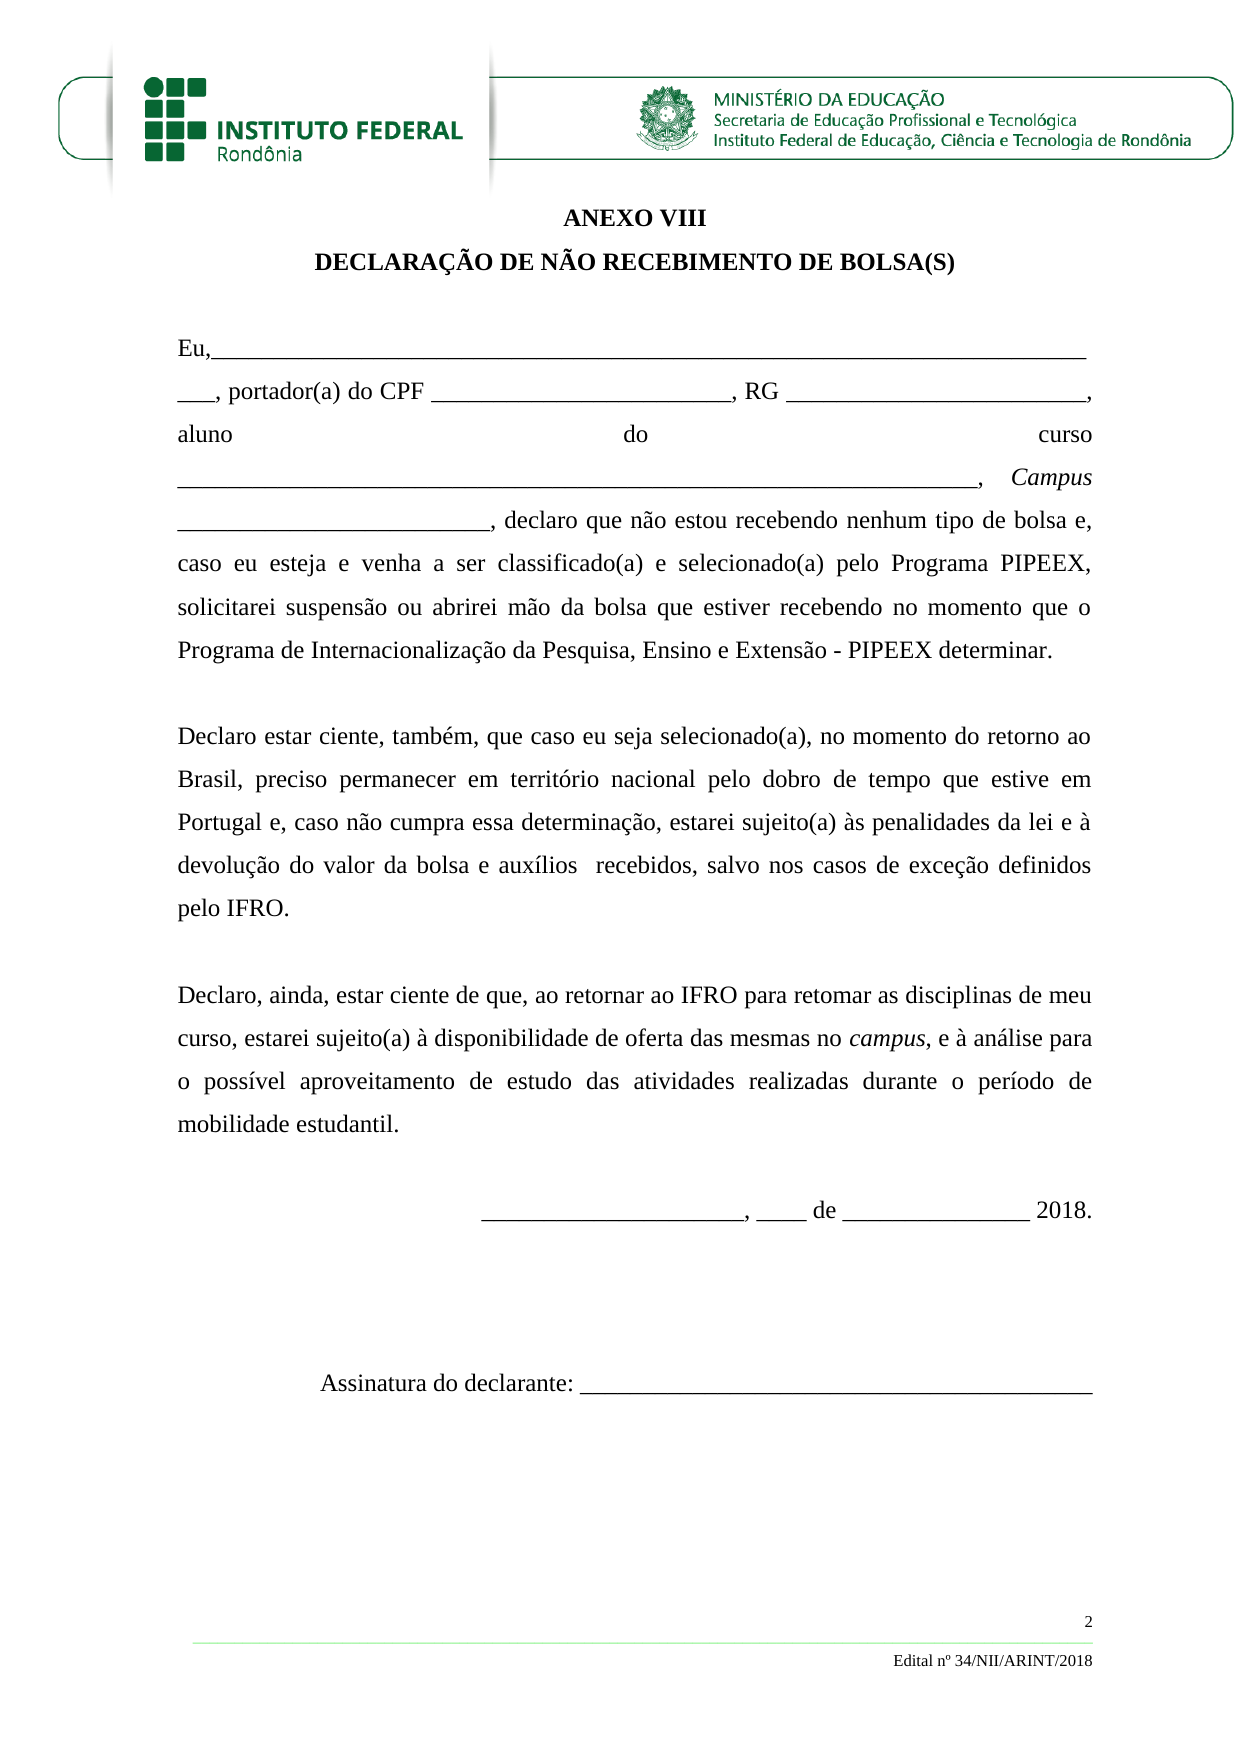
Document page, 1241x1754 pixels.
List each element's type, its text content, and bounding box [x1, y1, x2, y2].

text Declaro, ainda, estar ciente de que, ao retornar ao IFRO para retomar as disciplinas de meu curso, estarei sujeito(a) à disponibilidade de oferta das mesmas no campus, e à análise para o possível aproveitamento de estudo das atividades realizadas durante o período de mobilidade estudantil. [177, 980, 1092, 1138]
text Eu,_________________________________________________________________________, portador(a) do CPF ________________________, RG ________________________, aluno do curso ________________________________________________________________, Campus _________________________, declaro que não estou recebendo nenhum tipo de bolsa e, caso eu esteja e venha a ser classificado(a) e selecionado(a) pelo Programa PIPEEX, solicitarei suspensão ou abrirei mão da bolsa que estiver recebendo no momento que o Programa de Internacionalização da Pesquisa, Ensino e Extensão - PIPEEX determinar. [177, 333, 1092, 663]
picture [0, 12, 1241, 219]
text Assinatura do declarante: _________________________________________ [177, 1368, 1092, 1397]
text _____________________, ____ de _______________ 2018. [177, 1195, 1092, 1224]
text ANEXO VIII [177, 203, 1092, 232]
text Declaro estar ciente, também, que caso eu seja selecionado(a), no momento do retorno ao Brasil, preciso permanecer em território nacional pelo dobro de tempo que estive em Portugal e, caso não cumpra essa determinação, estarei sujeito(a) às penalidades da lei e à devolução do valor da bolsa e auxílios recebidos, salvo nos casos de exceção definidos pelo IFRO. [177, 721, 1092, 922]
text DECLARAÇÃO DE NÃO RECEBIMENTO DE BOLSA(S) [177, 247, 1092, 275]
